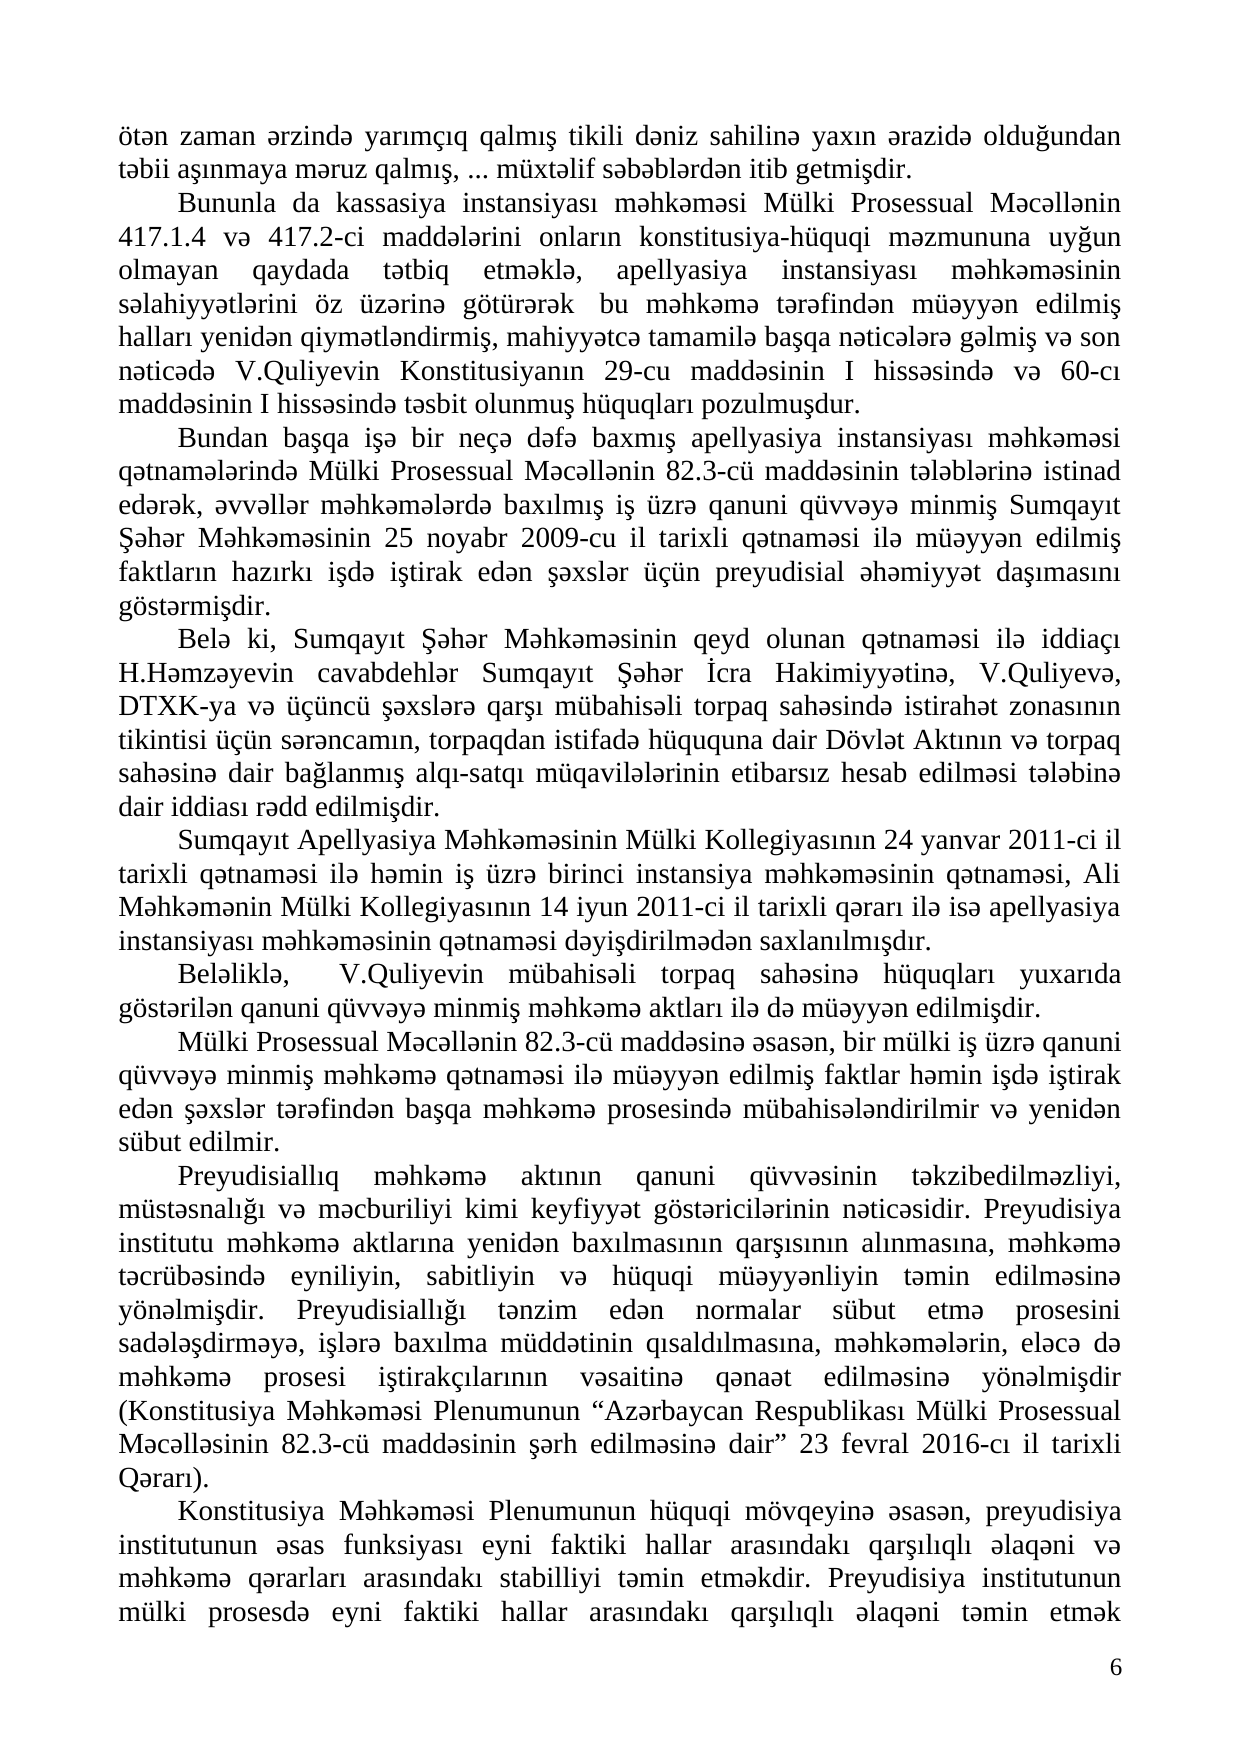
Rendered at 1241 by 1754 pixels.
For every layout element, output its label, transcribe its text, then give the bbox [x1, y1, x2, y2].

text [118, 118, 1122, 185]
text Bununla da kassasiya instansiyası məhkəməsi Mülki Prosessual Məcəllənin 417.1.4 və 417.2-ci maddələrini onların konstitusiya-hüquqi məzmununa uyğun olmayan qaydada tətbiq etməklə, apellyasiya instansiyası məhkəməsinin səlahiyyətlərini öz üzərinə götürərək bu məhkəmə tərəfindən müəyyən edilmiş halları yenidən qiymətləndirmiş, mahiyyətcə tamamilə başqa nəticələrə gəlmiş və son nəticədə V.Quliyevin Konstitusiyanın 29-cu maddəsinin I hissəsində və 60-cı maddəsinin I hissəsində təsbit olunmuş hüquqları pozulmuşdur. [118, 185, 1122, 420]
text Beləliklə, V.Quliyevin mübahisəli torpaq sahəsinə hüquqları yuxarıda göstərilən qanuni qüvvəyə minmiş məhkəmə aktları ilə də müəyyən edilmişdir. [118, 957, 1122, 1024]
text Belə ki, Sumqayıt Şəhər Мəhkəməsinin qeyd olunan qətnaməsi ilə iddiaçı H.Həmzəyevin cavabdehlər Sumqayıt Şəhər İcra Hakimiyyətinə, V.Quliyevə, DTXK-ya və üçüncü şəxslərə qarşı mübahisəli torpaq sahəsində istirahət zonasının tikintisi üçün sərəncamın, torpaqdan istifadə hüququna dair Dövlət Aktının və torpaq sahəsinə dair bağlanmış alqı-satqı müqavilələrinin etibarsız hesab edilməsi tələbinə dair iddiası rədd edilmişdir. [118, 621, 1122, 822]
text Bundan başqa işə bir neçə dəfə baxmış apellyasiya instansiyası məhkəməsi qətnamələrində Mülki Prosessual Məcəllənin 82.3-cü maddəsinin tələblərinə istinad edərək, əvvəllər məhkəmələrdə baxılmış iş üzrə qanuni qüvvəyə minmiş Sumqayıt Şəhər Məhkəməsinin 25 noyabr 2009-cu il tarixli qətnaməsi ilə müəyyən edilmiş faktların hazırkı işdə iştirak edən şəxslər üçün preyudisial əhəmiyyət daşımasını göstərmişdir. [118, 420, 1122, 621]
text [118, 1493, 1122, 1627]
text Sumqayıt Apellyasiya Məhkəməsinin Mülki Kollegiyasının 24 yanvar 2011-ci il tarixli qətnaməsi ilə həmin iş üzrə birinci instansiya məhkəməsinin qətnaməsi, Ali Məhkəmənin Mülki Kollegiyasının 14 iyun 2011-ci il tarixli qərarı ilə isə apellyasiya instansiyası məhkəməsinin qətnaməsi dəyişdirilmədən saxlanılmışdır. [118, 822, 1122, 957]
text Mülki Prosessual Məcəllənin 82.3-cü maddəsinə əsasən, bir mülki iş üzrə qanuni qüvvəyə minmiş məhkəmə qətnaməsi ilə müəyyən edilmiş faktlar həmin işdə iştirak edən şəxslər tərəfindən başqa məhkəmə prosesində mübahisələndirilmir və yenidən sübut edilmir. [118, 1024, 1122, 1158]
text Preyudisiallıq məhkəmə aktının qanuni qüvvəsinin təkzibedilməzliyi, müstəsnalığı və məcburiliyi kimi keyfiyyət göstəricilərinin nəticəsidir. Preyudisiya institutu məhkəmə aktlarına yenidən baxılmasının qarşısının alınmasına, məhkəmə təcrübəsində eyniliyin, sabitliyin və hüquqi müəyyənliyin təmin edilməsinə yönəlmişdir. Preyudisiallığı tənzim edən normalar sübut etmə prosesini sadələşdirməyə, işlərə baxılma müddətinin qısaldılmasına, məhkəmələrin, eləcə də məhkəmə prosesi iştirakçılarının vəsaitinə qənaət edilməsinə yönəlmişdir (Konstitusiya Məhkəməsi Plenumunun “Azərbaycan Respublikası Mülki Prosessual Məcəlləsinin 82.3-cü maddəsinin şərh edilməsinə dair” 23 fevral 2016-cı il tarixli Qərarı). [118, 1158, 1122, 1493]
